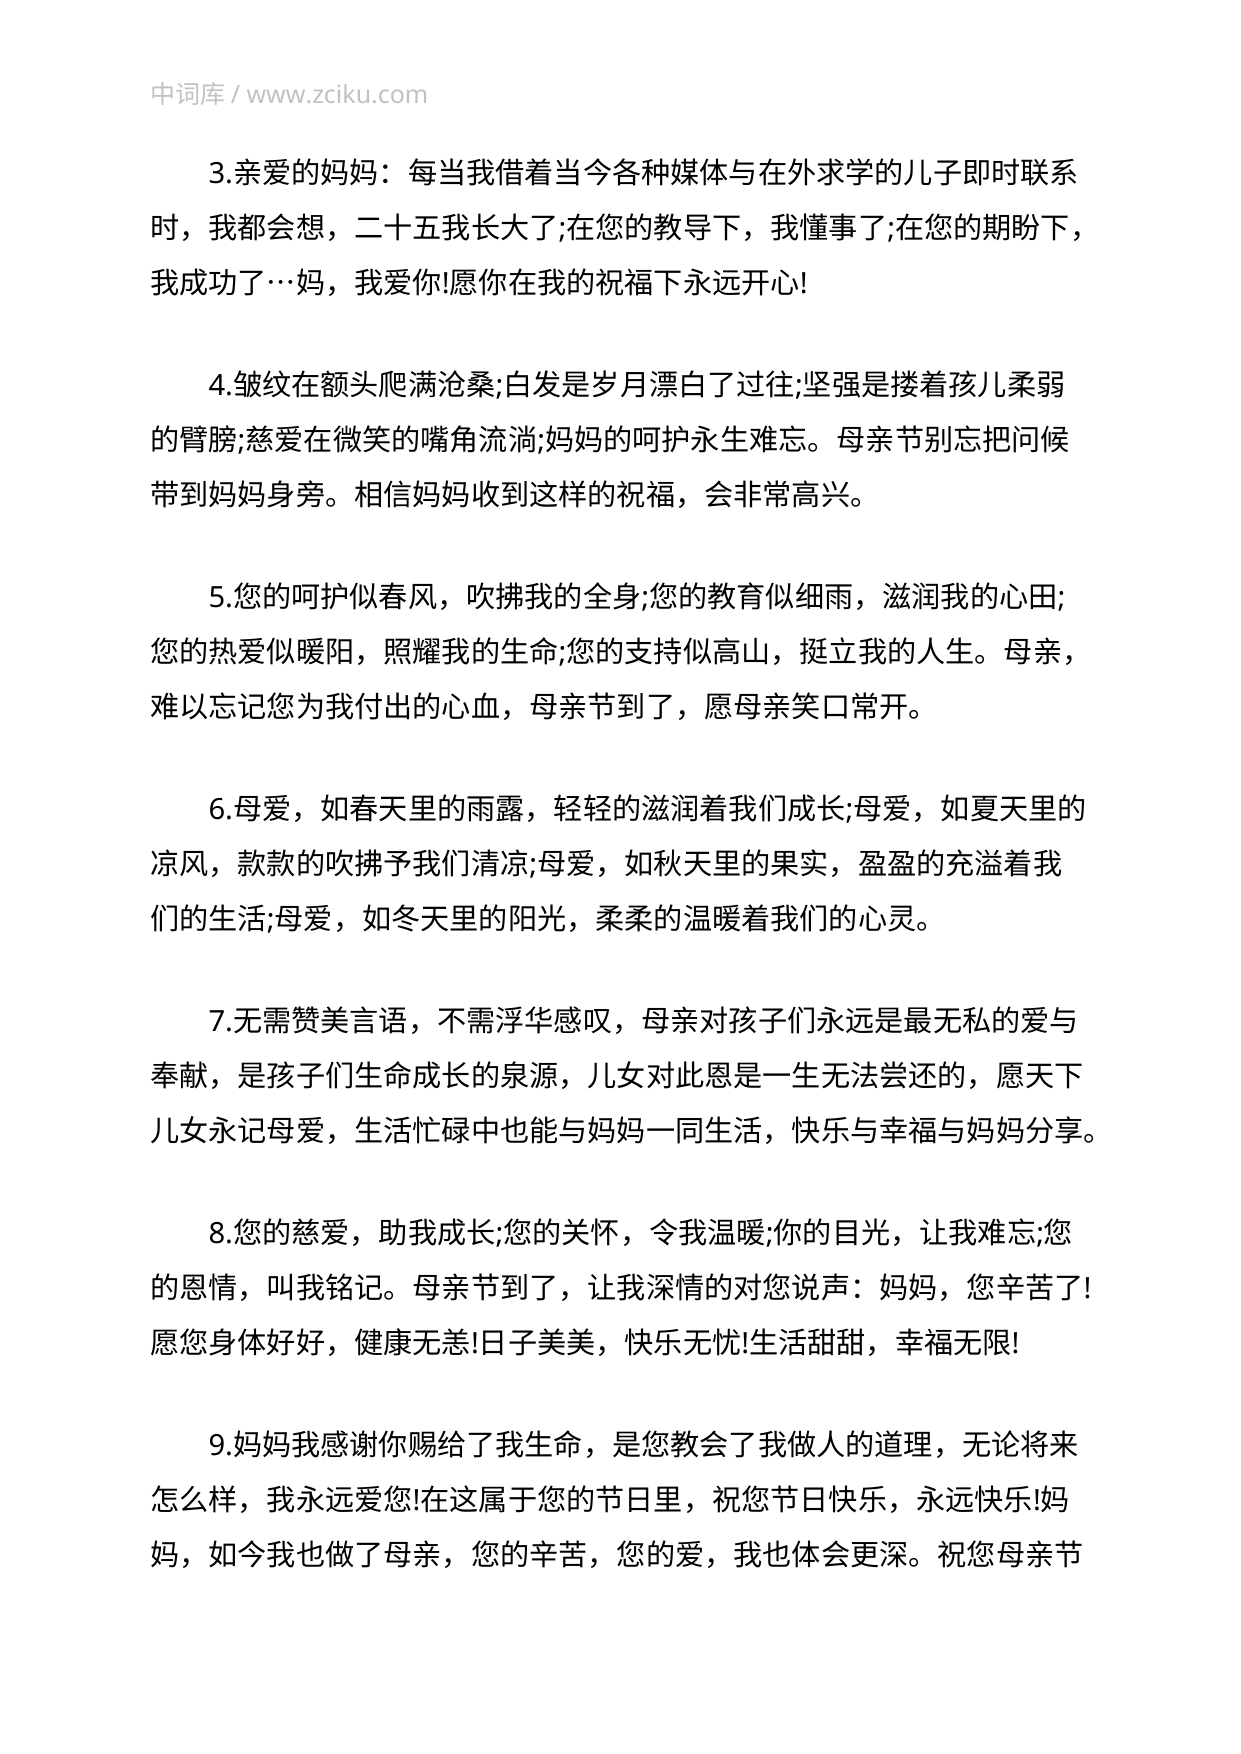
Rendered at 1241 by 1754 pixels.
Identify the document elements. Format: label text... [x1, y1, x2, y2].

text 4.皱纹在额头爬满沧桑;白发是岁月漂白了过往;坚强是搂着孩儿柔弱的臂膀;慈爱在微笑的嘴角流淌;妈妈的呵护永生难忘。母亲节别忘把问候带到妈妈身旁。相信妈妈收到这样的祝福，会非常高兴。 [150, 362, 1090, 514]
text 7.无需赞美言语，不需浮华感叹，母亲对孩子们永远是最无私的爱与奉献，是孩子们生命成长的泉源，儿女对此恩是一生无法尝还的，愿天下儿女永记母爱，生活忙碌中也能与妈妈一同生活，快乐与幸福与妈妈分享。 [150, 997, 1090, 1150]
text 3.亲爱的妈妈：每当我借着当今各种媒体与在外求学的儿子即时联系时，我都会想，二十五我长大了;在您的教导下，我懂事了;在您的期盼下，我成功了…妈，我爱你!愿你在我的祝福下永远开心! [150, 150, 1090, 302]
text 6.母爱，如春天里的雨露，轻轻的滋润着我们成长;母爱，如夏天里的凉风，款款的吹拂予我们清凉;母爱，如秋天里的果实，盈盈的充溢着我们的生活;母爱，如冬天里的阳光，柔柔的温暖着我们的心灵。 [150, 786, 1090, 938]
text 5.您的呵护似春风，吹拂我的全身;您的教育似细雨，滋润我的心田;您的热爱似暖阳，照耀我的生命;您的支持似高山，挺立我的人生。母亲，难以忘记您为我付出的心血，母亲节到了，愿母亲笑口常开。 [150, 574, 1090, 726]
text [150, 1421, 1090, 1573]
text 8.您的慈爱，助我成长;您的关怀，令我温暖;你的目光，让我难忘;您的恩情，叫我铭记。母亲节到了，让我深情的对您说声：妈妈，您辛苦了!愿您身体好好，健康无恙!日子美美，快乐无忧!生活甜甜，幸福无限! [150, 1209, 1090, 1362]
